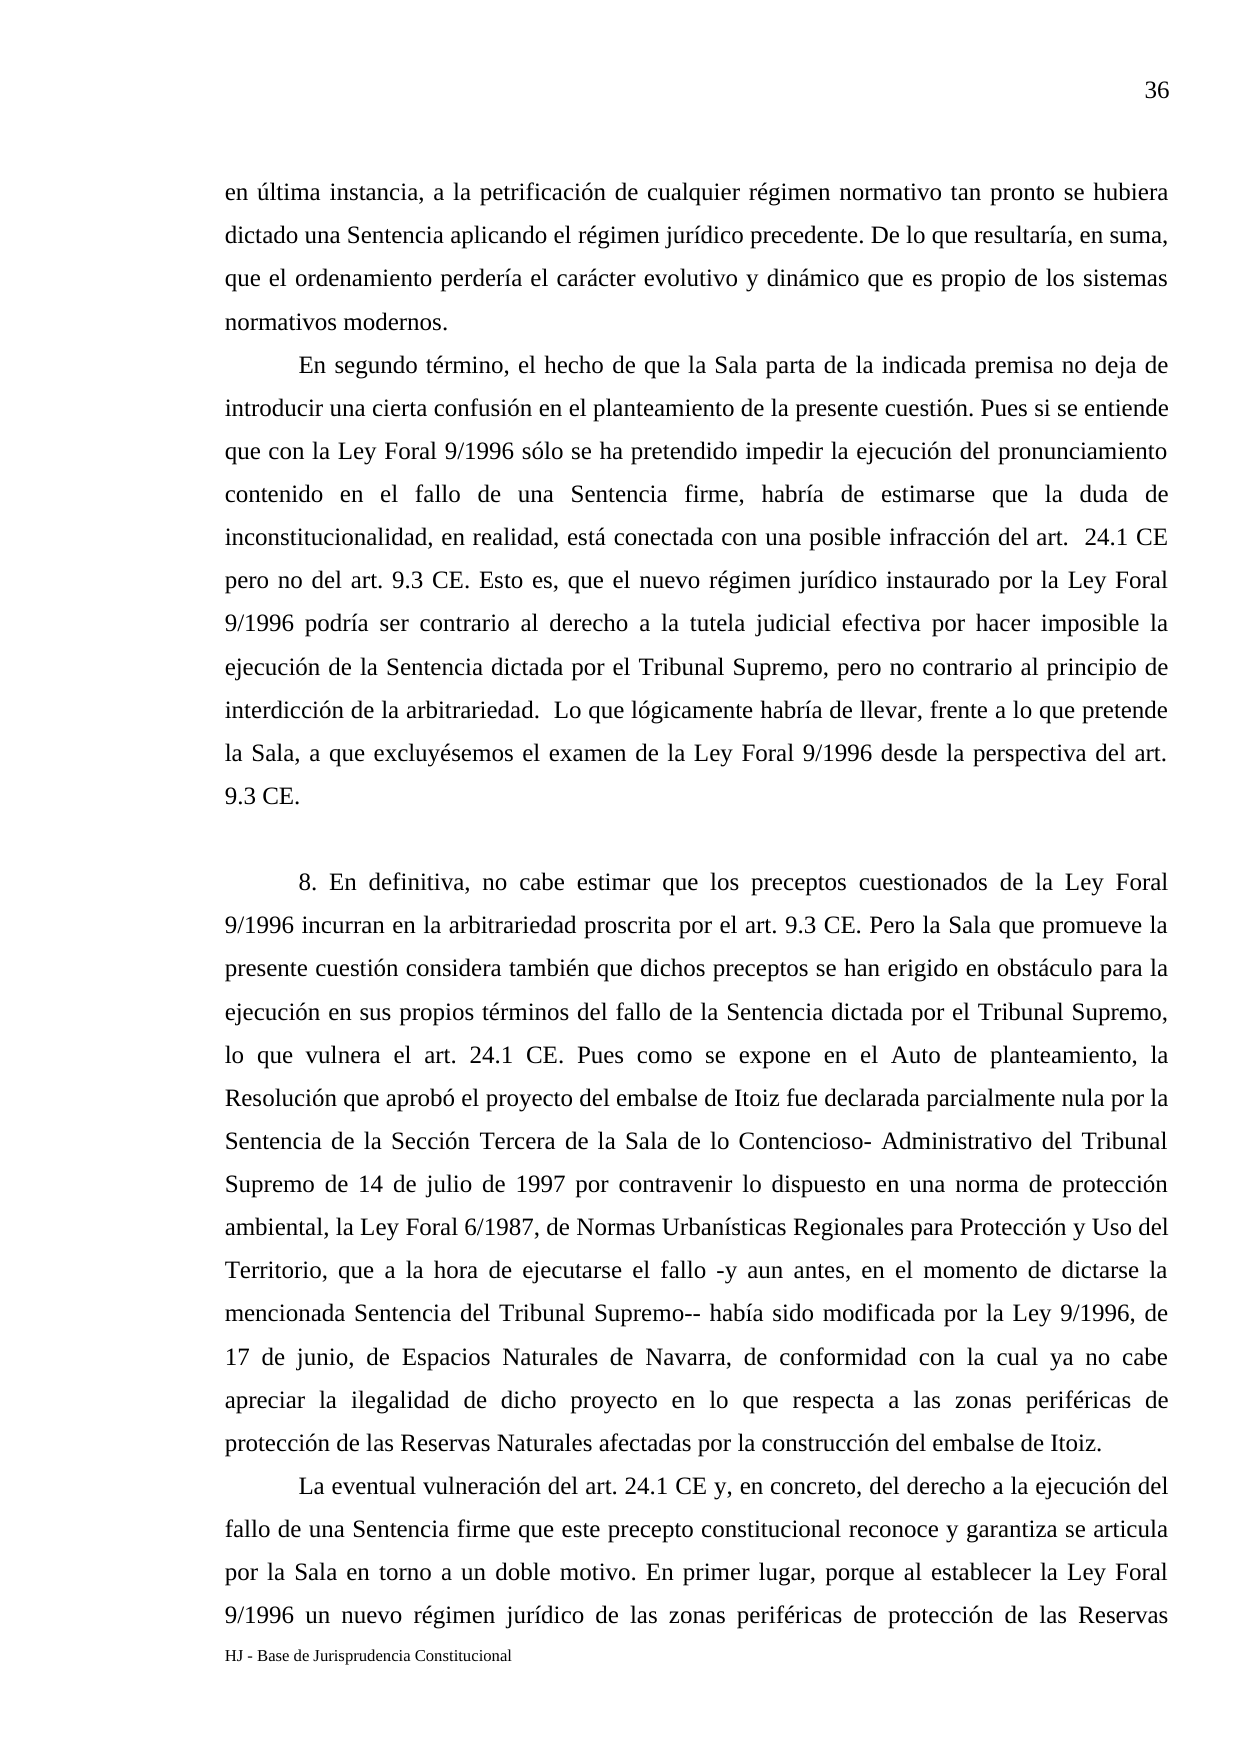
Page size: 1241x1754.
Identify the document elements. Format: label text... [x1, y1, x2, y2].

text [224, 1471, 1169, 1629]
text 8. En definitiva, no cabe estimar que los preceptos cuestionados de la Ley Foral 9/1996 incurran en la arbitrariedad proscrita por el art. 9.3 CE. Pero la Sala que promueve la presente cuestión considera también que dichos preceptos se han erigido en obstáculo para la ejecución en sus propios términos del fallo de la Sentencia dictada por el Tribunal Supremo, lo que vulnera el art. 24.1 CE. Pues como se expone en el Auto de planteamiento, la Resolución que aprobó el proyecto del embalse de Itoiz fue declarada parcialmente nula por la Sentencia de la Sección Tercera de la Sala de lo Contencioso- Administrativo del Tribunal Supremo de 14 de julio de 1997 por contravenir lo dispuesto en una norma de protección ambiental, la Ley Foral 6/1987, de Normas Urbanísticas Regionales para Protección y Uso del Territorio, que a la hora de ejecutarse el fallo -y aun antes, en el momento de dictarse la mencionada Sentencia del Tribunal Supremo-- había sido modificada por la Ley 9/1996, de 17 de junio, de Espacios Naturales de Navarra, de conformidad con la cual ya no cabe apreciar la ilegalidad de dicho proyecto en lo que respecta a las zonas periféricas de protección de las Reservas Naturales afectadas por la construcción del embalse de Itoiz. [224, 867, 1169, 1457]
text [224, 177, 1169, 335]
text En segundo término, el hecho de que la Sala parta de la indicada premisa no deja de introducir una cierta confusión en el planteamiento de la presente cuestión. Pues si se entiende que con la Ley Foral 9/1996 sólo se ha pretendido impedir la ejecución del pronunciamiento contenido en el fallo de una Sentencia firme, habría de estimarse que la duda de inconstitucionalidad, en realidad, está conectada con una posible infracción del art. 24.1 CE pero no del art. 9.3 CE. Esto es, que el nuevo régimen jurídico instaurado por la Ley Foral 9/1996 podría ser contrario al derecho a la tutela judicial efectiva por hacer imposible la ejecución de la Sentencia dictada por el Tribunal Supremo, pero no contrario al principio de interdicción de la arbitrariedad. Lo que lógicamente habría de llevar, frente a lo que pretende la Sala, a que excluyésemos el examen de la Ley Foral 9/1996 desde la perspectiva del art. 9.3 CE. [224, 350, 1169, 810]
